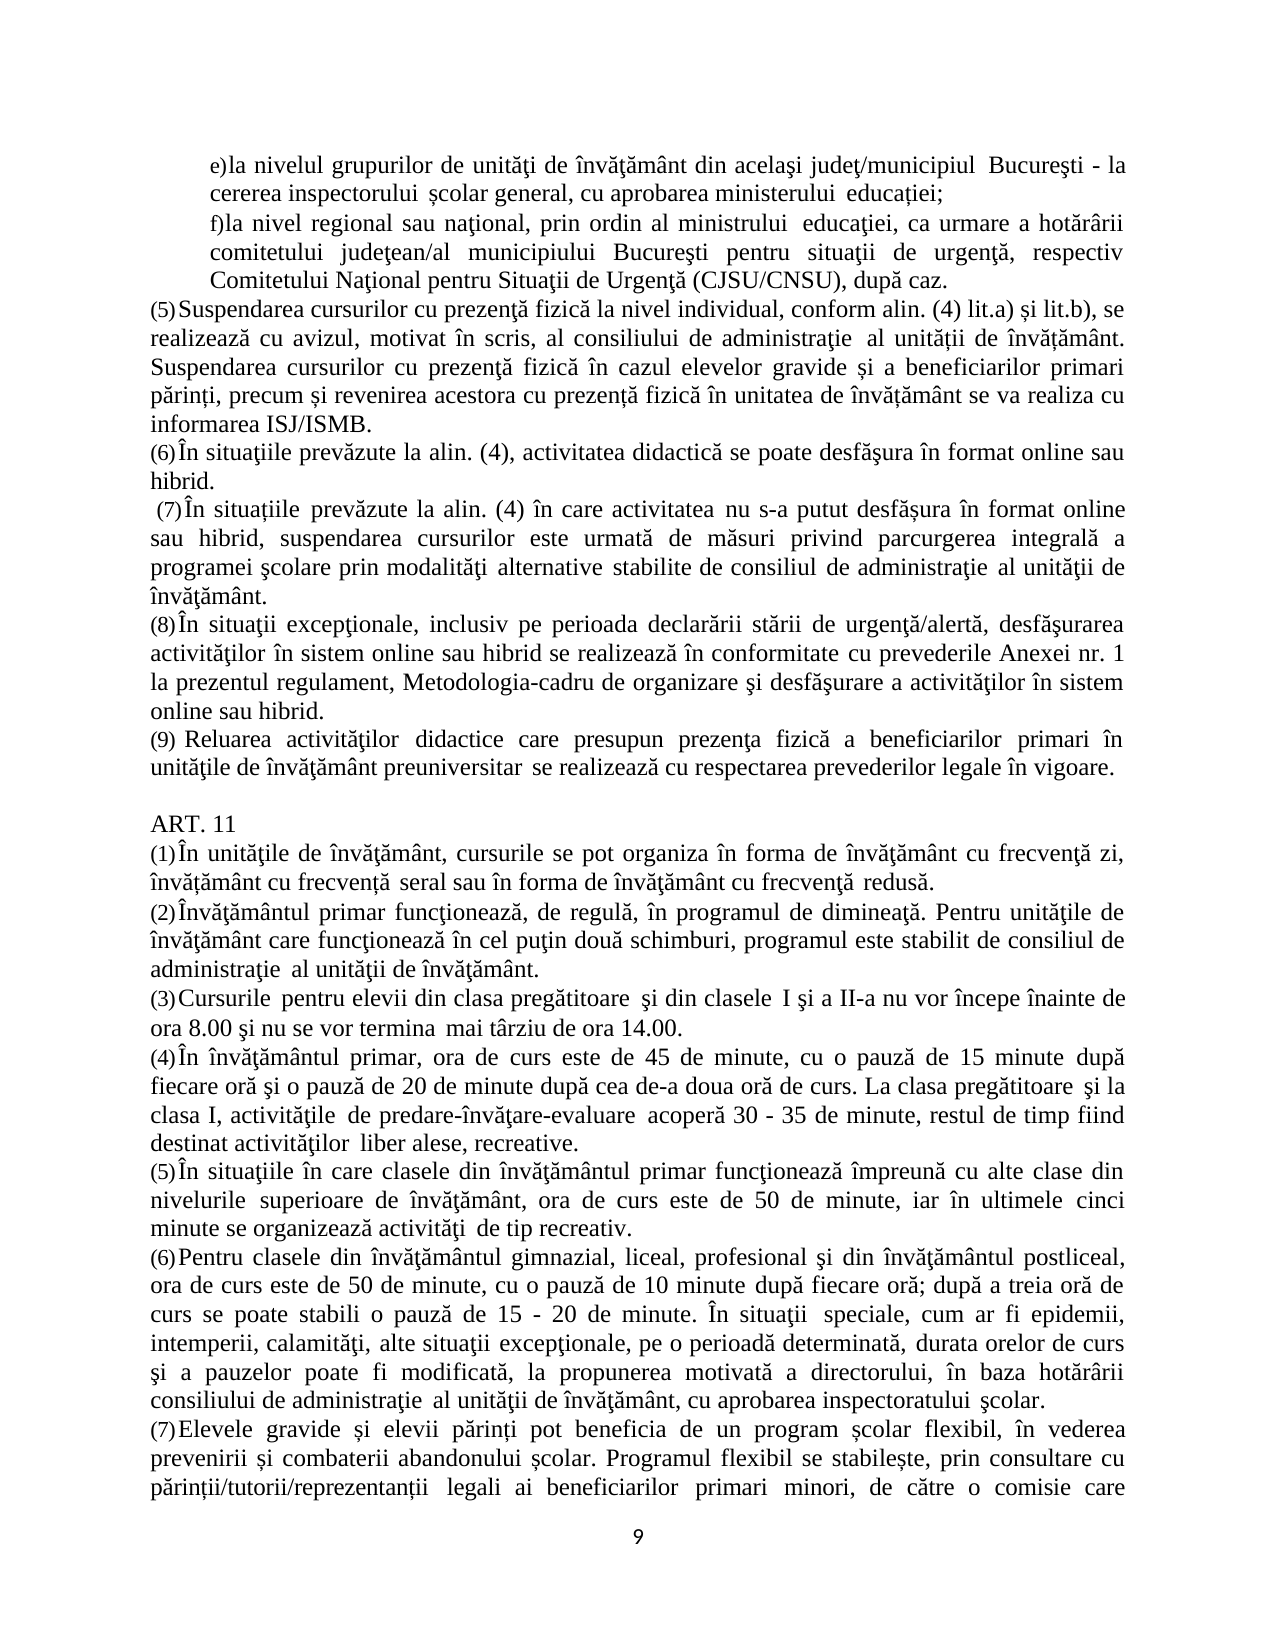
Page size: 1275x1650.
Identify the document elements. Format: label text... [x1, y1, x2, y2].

list În situaţiile în care clasele din învăţământul primar funcţionează împreună cu alte clase din nivelurile superioare de învăţământ, ora de curs este de 50 de minute, iar în ultimele cinci minute se organizează activităţi de tip recreativ. [150, 1157, 1125, 1242]
subtitle ART. 11 [150, 809, 1139, 838]
list În situaţiile prevăzute la alin. (4), activitatea didactică se poate desfăşura în format online sau hibrid. [150, 438, 1125, 494]
list În situaţii excepţionale, inclusiv pe perioada declarării stării de urgenţă/alertă, desfăşurarea activităţilor în sistem online sau hibrid se realizează în conformitate cu prevederile Anexei nr. 1 la prezentul regulament, Metodologia-cadru de organizare şi desfăşurare a activităţilor în sistem online sau hibrid. [150, 609, 1125, 724]
list Suspendarea cursurilor cu prezenţă fizică la nivel individual, conform alin. (4) lit.a) și lit.b), se realizează cu avizul, motivat în scris, al consiliului de administraţie al unității de învățământ. Suspendarea cursurilor cu prezenţă fizică în cazul elevelor gravide și a beneficiarilor primari părinți, precum și revenirea acestora cu prezență fizică în unitatea de învățământ se va realiza cu informarea ISJ/ISMB. [150, 294, 1125, 438]
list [150, 1414, 1126, 1501]
list Reluarea activităţilor didactice care presupun prezenţa fizică a beneficiarilor primari în unităţile de învăţământ preuniversitar se realizează cu respectarea prevederilor legale în vigoare. [150, 724, 1123, 781]
list În situațiile prevăzute la alin. (4) în care activitatea nu s-a putut desfășura în format online sau hibrid, suspendarea cursurilor este urmată de măsuri privind parcurgerea integrală a programei şcolare prin modalităţi alternative stabilite de consiliul de administraţie al unităţii de învăţământ. [150, 494, 1126, 609]
list Cursurile pentru elevii din clasa pregătitoare şi din clasele I şi a II-a nu vor începe înainte de ora 8.00 şi nu se vor termina mai târziu de ora 14.00. [150, 983, 1126, 1041]
list la nivel regional sau naţional, prin ordin al ministrului educaţiei, ca urmare a hotărârii comitetului judeţean/al municipiului Bucureşti pentru situaţii de urgenţă, respectiv Comitetului Naţional pentru Situaţii de Urgenţă (CJSU/CNSU), după caz. [209, 208, 1124, 294]
list Învăţământul primar funcţionează, de regulă, în programul de dimineaţă. Pentru unităţile de învăţământ care funcţionează în cel puţin două schimburi, programul este stabilit de consiliul de administraţie al unităţii de învăţământ. [150, 897, 1125, 983]
list În învăţământul primar, ora de curs este de 45 de minute, cu o pauză de 15 minute după fiecare oră şi o pauză de 20 de minute după cea de-a doua oră de curs. La clasa pregătitoare şi la clasa I, activităţile de predare-învăţare-evaluare acoperă 30 - 35 de minute, restul de timp fiind destinat activităţilor liber alese, recreative. [150, 1042, 1126, 1157]
list la nivelul grupurilor de unităţi de învăţământ din acelaşi judeţ/municipiul Bucureşti - la cererea inspectorului școlar general, cu aprobarea ministerului educației; [209, 151, 1127, 207]
list În unităţile de învăţământ, cursurile se pot organiza în forma de învăţământ cu frecvenţă zi, învățământ cu frecvență seral sau în forma de învăţământ cu frecvenţă redusă. [150, 838, 1125, 896]
list Pentru clasele din învăţământul gimnazial, liceal, profesional şi din învăţământul postliceal, ora de curs este de 50 de minute, cu o pauză de 10 minute după fiecare oră; după a treia oră de curs se poate stabili o pauză de 15 - 20 de minute. În situaţii speciale, cum ar fi epidemii, intemperii, calamităţi, alte situaţii excepţionale, pe o perioadă determinată, durata orelor de curs şi a pauzelor poate fi modificată, la propunerea motivată a directorului, în baza hotărârii consiliului de administraţie al unităţii de învăţământ, cu aprobarea inspectoratului şcolar. [150, 1242, 1125, 1414]
